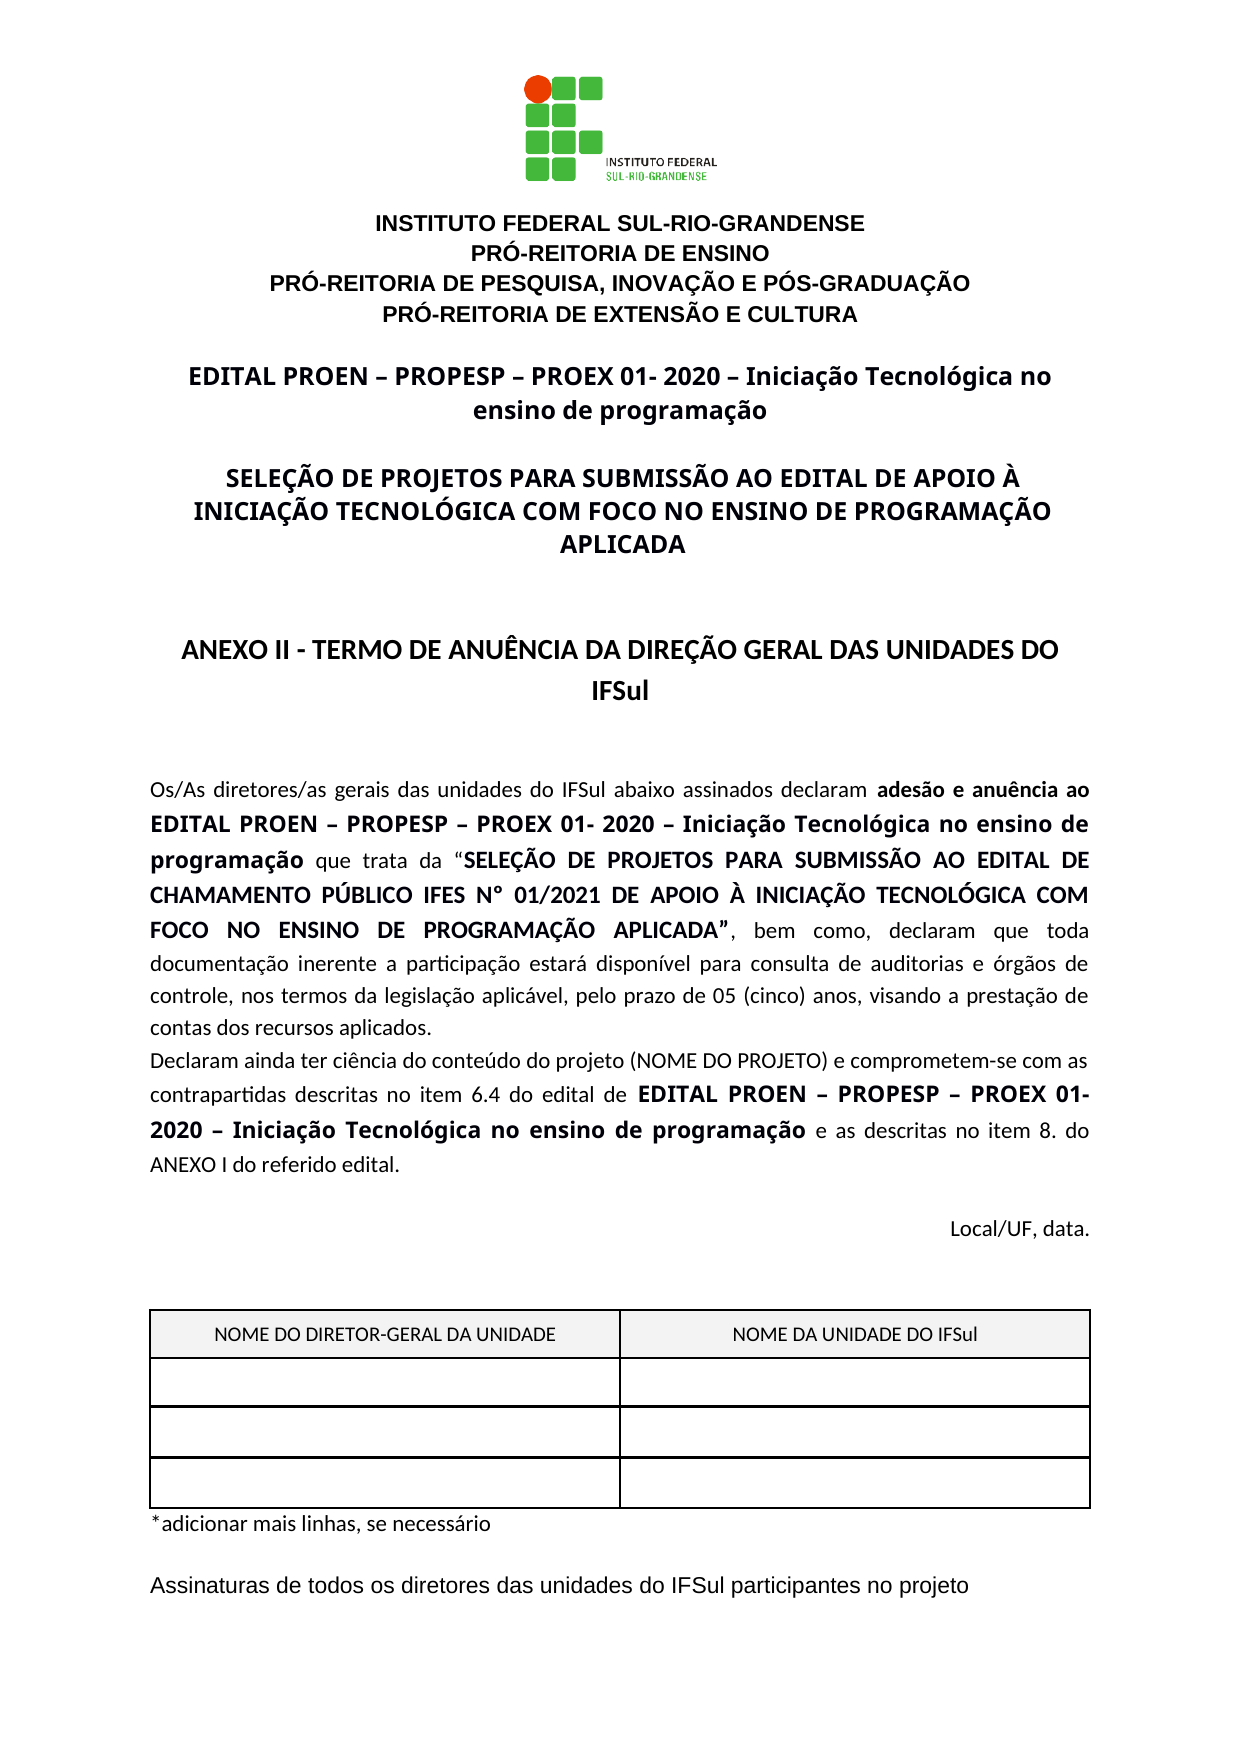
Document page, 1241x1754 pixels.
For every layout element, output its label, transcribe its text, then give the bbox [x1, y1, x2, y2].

table_cell [621, 1359, 1089, 1405]
text Declaram ainda ter ciência do conteúdo do projeto (NOME DO PROJETO) e comprometem-se com as contrapartidas descritas no item 6.4 do edital de EDITAL PROEN – PROPESP – PROEX 01- 2020 – Iniciação Tecnológica no ensino de programação e as descritas no item 8. do ANEXO I do referido edital. [150, 1046, 1090, 1178]
text ANEXO II - TERMO DE ANUÊNCIA DA DIREÇÃO GERAL DAS UNIDADES DO IFSul [150, 631, 1090, 707]
table_cell [621, 1459, 1089, 1507]
text Assinaturas de todos os diretores das unidades do IFSul participantes no projeto [150, 1572, 1090, 1598]
table_header NOME DA UNIDADE DO IFSul [621, 1311, 1089, 1357]
table_cell [151, 1408, 619, 1456]
text Os/As diretores/as gerais das unidades do IFSul abaixo assinados declaram adesão e anuência ao EDITAL PROEN – PROPESP – PROEX 01- 2020 – Iniciação Tecnológica no ensino de programação que trata da “SELEÇÃO DE PROJETOS PARA SUBMISSÃO AO EDITAL DE CHAMAMENTO PÚBLICO IFES Nº 01/2021 DE APOIO À INICIAÇÃO TECNOLÓGICA COM FOCO NO ENSINO DE PROGRAMAÇÃO APLICADA”, bem como, declaram que toda documentação inerente a participação estará disponível para consulta de auditorias e órgãos de controle, nos termos da legislação aplicável, pelo prazo de 05 (cinco) anos, visando a prestação de contas dos recursos aplicados. [150, 775, 1090, 1042]
text EDITAL PROEN – PROPESP – PROEX 01- 2020 – Iniciação Tecnológica no ensino de programação [150, 359, 1090, 427]
table_cell [151, 1459, 619, 1507]
text *adicionar mais linhas, se necessário [150, 1509, 1090, 1537]
table_header NOME DO DIRETOR-GERAL DA UNIDADE [151, 1311, 619, 1357]
table_cell [151, 1359, 619, 1405]
text SELEÇÃO DE PROJETOS PARA SUBMISSÃO AO EDITAL DE APOIO À INICIAÇÃO TECNOLÓGICA COM FOCO NO ENSINO DE PROGRAMAÇÃO APLICADA [165, 461, 1080, 561]
table_cell [621, 1408, 1089, 1456]
text Local/UF, data. [150, 1214, 1090, 1242]
